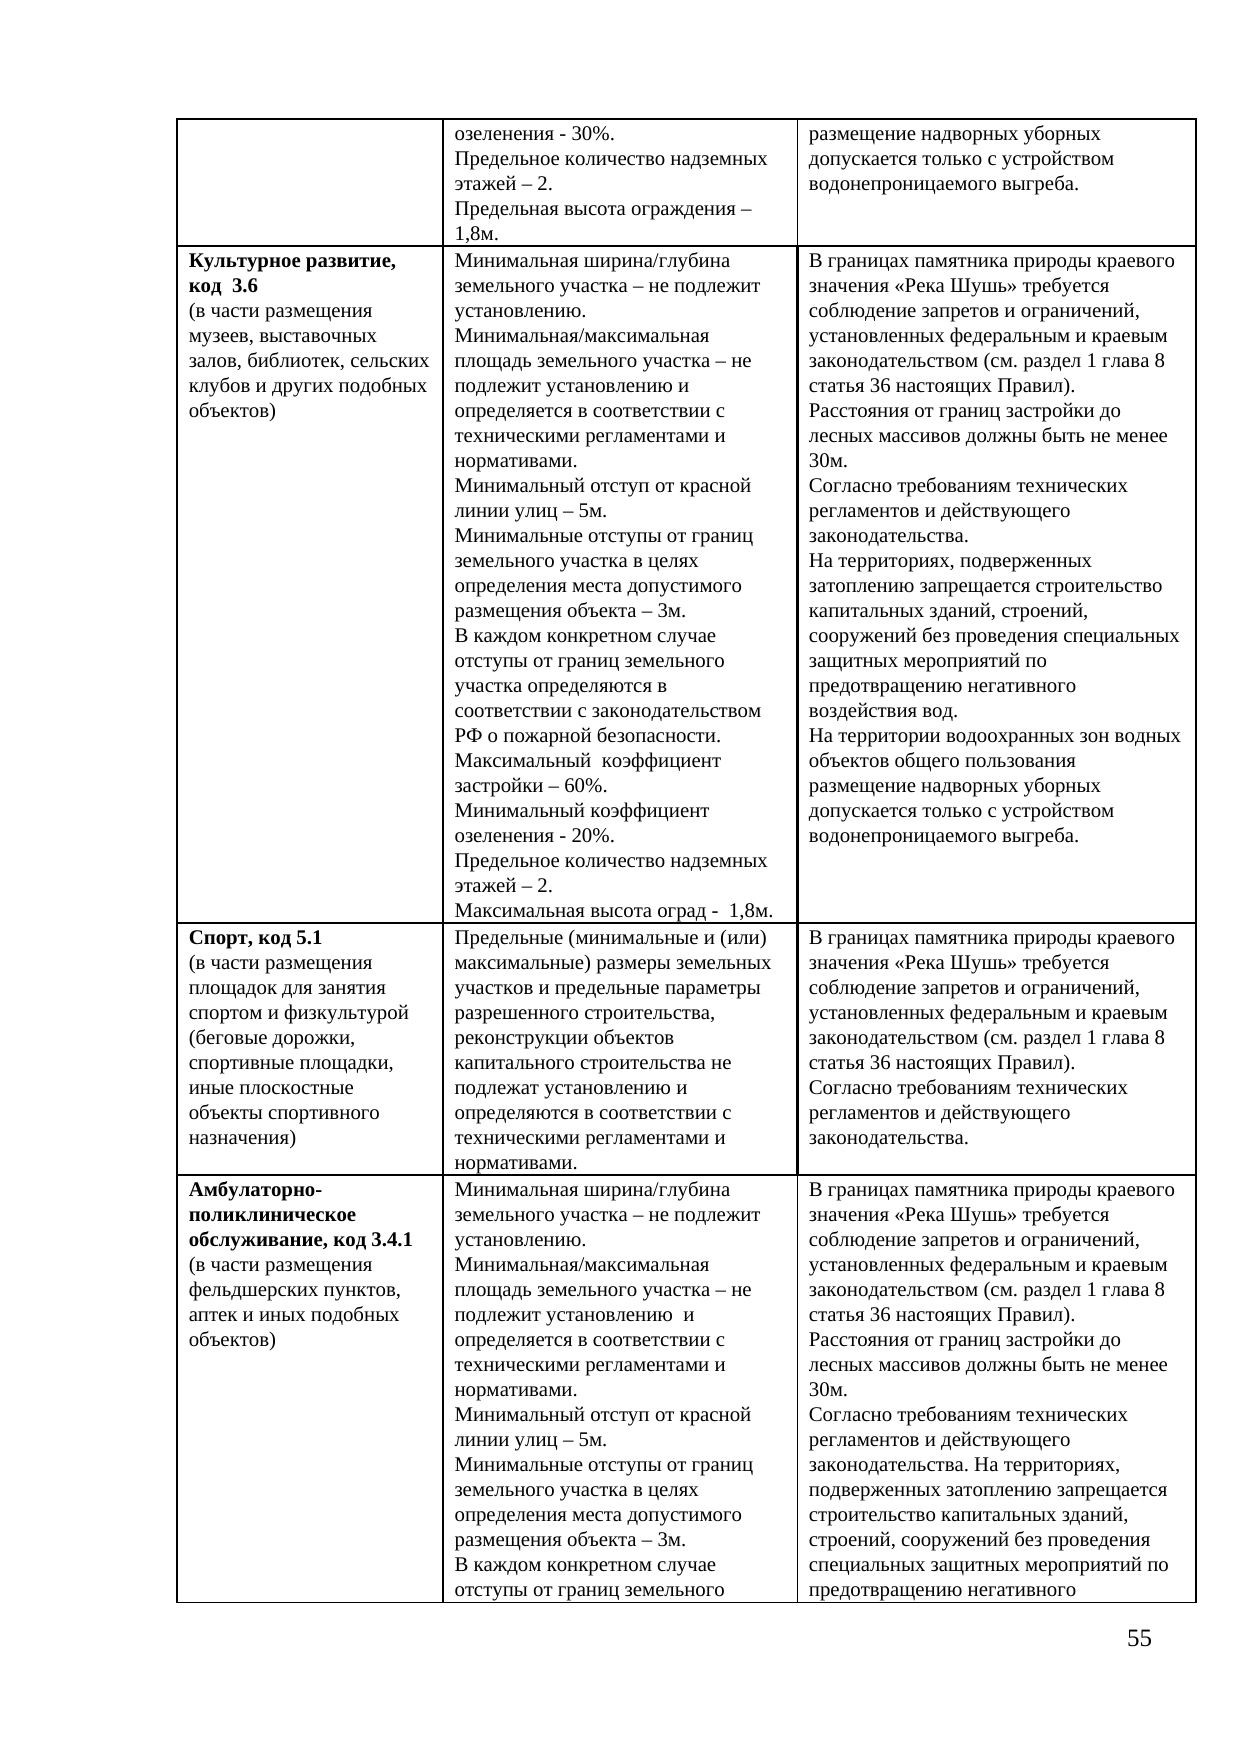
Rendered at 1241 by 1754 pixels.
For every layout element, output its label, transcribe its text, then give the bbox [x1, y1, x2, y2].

table_cell Предельные (минимальные и (или) максимальные) размеры земельных участков и предельные параметры разрешенного строительства, реконструкции объектов капитального строительства не подлежат установлению и определяются в соответствии с техническими регламентами и нормативами. [444, 924, 796, 1174]
table_cell Спорт, код 5.1 (в части размещения площадок для занятия спортом и физкультурой (беговые дорожки, спортивные площадки, иные плоскостные объекты спортивного назначения) [178, 924, 442, 1174]
table_cell Культурное развитие, код 3.6 (в части размещения музеев, выставочных залов, библиотек, сельских клубов и других подобных объектов) [178, 247, 442, 922]
table_cell Минимальная ширина/глубина земельного участка – не подлежит установлению. Минимальная/максимальная площадь земельного участка – не подлежит установлению и определяется в соответствии с техническими регламентами и нормативами. Минимальный отступ от красной линии улиц – 5м. Минимальные отступы от границ земельного участка в целях определения места допустимого размещения объекта – 3м. В каждом конкретном случае отступы от границ земельного участка определяются в соответствии с законодательством РФ о пожарной безопасности. Максимальный коэффициент застройки – 60%. Минимальный коэффициент озеленения - 20%. Предельное количество надземных этажей – 2. Максимальная высота оград - 1,8м. [444, 247, 796, 922]
table_cell В границах памятника природы краевого значения «Река Шушь» требуется соблюдение запретов и ограничений, установленных федеральным и краевым законодательством (см. раздел 1 глава 8 статья 36 настоящих Правил). Согласно требованиям технических регламентов и действующего законодательства. [799, 924, 1195, 1174]
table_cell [798, 120, 1195, 245]
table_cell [178, 1176, 442, 1601]
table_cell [444, 1176, 797, 1601]
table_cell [178, 120, 442, 245]
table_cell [798, 1176, 1195, 1601]
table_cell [444, 120, 797, 245]
